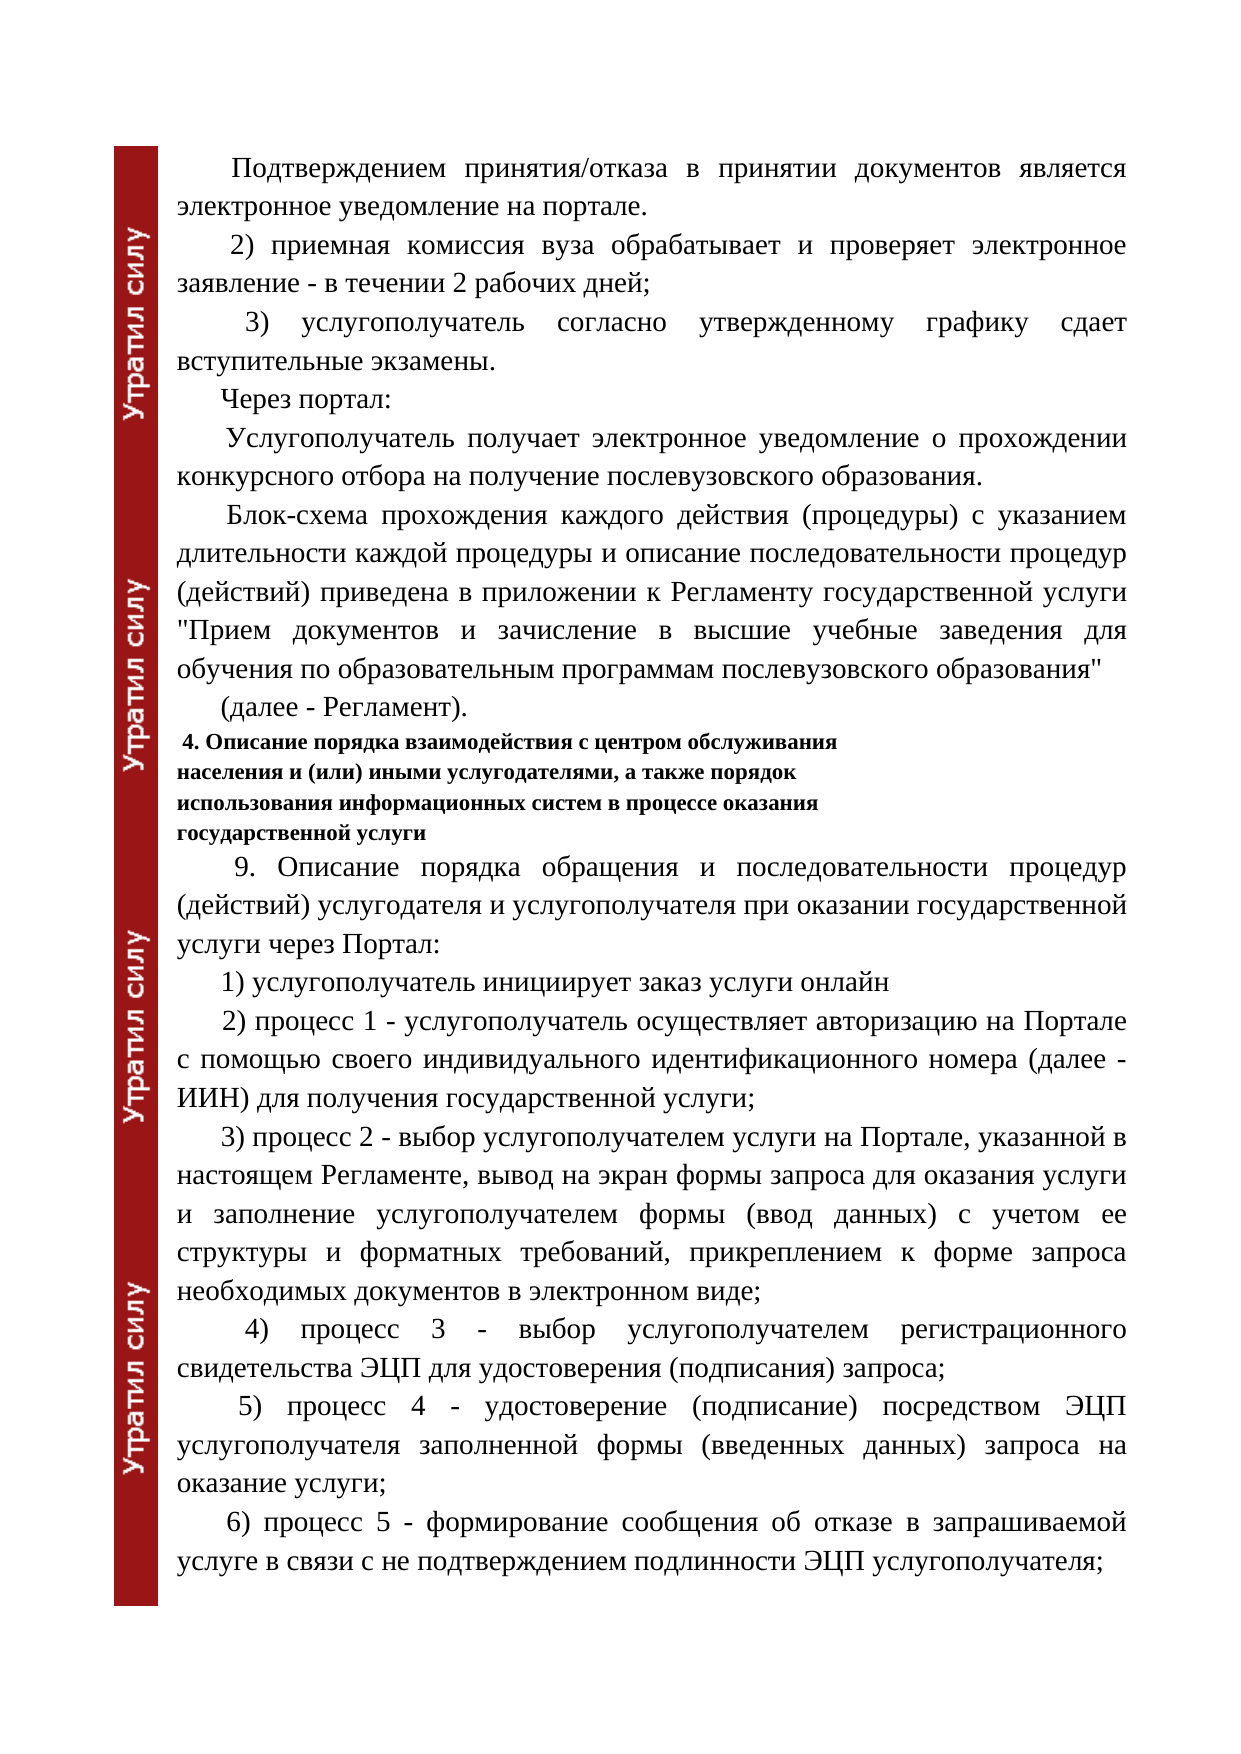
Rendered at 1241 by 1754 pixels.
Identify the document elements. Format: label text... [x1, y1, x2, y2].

picture [114, 1576, 158, 1606]
text 4. Описание порядка взаимодействия с центром обслуживания населения и (или) иными услугодателями, а также порядок использования информационных систем в процессе оказания государственной услуги [112, 728, 1128, 845]
text 3) процесс 2 - выбор услугополучателем услуги на Портале, указанной в настоящем Регламенте, вывод на экран формы запроса для оказания услуги и заполнение услугополучателем формы (ввод данных) с учетом ее структуры и форматных требований, прикреплением к форме запроса необходимых документов в электронном виде; [112, 1119, 1128, 1306]
picture [114, 146, 158, 150]
picture [114, 415, 158, 420]
picture [114, 845, 158, 849]
text 5) процесс 4 - удостоверение (подписание) посредством ЭЦП услугополучателя заполненной формы (введенных данных) запроса на оказание услуги; [112, 1388, 1128, 1499]
text 2) процесс 1 - услугополучатель осуществляет авторизацию на Портале с помощью своего индивидуального идентификационного номера (далее - ИИН) для получения государственной услуги; [112, 1003, 1128, 1114]
picture [114, 299, 158, 304]
picture [114, 723, 158, 728]
text Блок-схема прохождения каждого действия (процедуры) с указанием длительности каждой процедуры и описание последовательности процедур (действий) приведена в приложении к Регламенту государственной услуги "Прием документов и зачисление в высшие учебные заведения для обучения по образовательным программам послевузовского образования" [112, 497, 1128, 684]
picture [114, 222, 158, 227]
text 4) процесс 3 - выбор услугополучателем регистрационного свидетельства ЭЦП для удостоверения (подписания) запроса; [112, 1311, 1128, 1383]
text Подтверждением принятия/отказа в принятии документов является электронное уведомление на портале. [112, 150, 1128, 222]
picture [114, 1114, 158, 1119]
picture [114, 959, 158, 964]
text Через портал: [112, 381, 1128, 415]
text 3) услугополучатель согласно утвержденному графику сдает вступительные экзамены. [112, 304, 1128, 376]
picture [114, 1383, 158, 1388]
text 6) процесс 5 - формирование сообщения об отказе в запрашиваемой услуге в связи с не подтверждением подлинности ЭЦП услугополучателя; [112, 1504, 1128, 1576]
text Услугополучатель получает электронное уведомление о прохождении конкурсного отбора на получение послевузовского образования. [112, 420, 1128, 492]
text 1) услугополучатель инициирует заказ услуги онлайн [112, 964, 1128, 998]
picture [114, 376, 158, 381]
text (далее - Регламент). [112, 689, 1128, 723]
picture [114, 1499, 158, 1504]
text 9. Описание порядка обращения и последовательности процедур (действий) услугодателя и услугополучателя при оказании государственной услуги через Портал: [112, 849, 1128, 959]
picture [114, 998, 158, 1003]
picture [114, 1306, 158, 1311]
text 2) приемная комиссия вуза обрабатывает и проверяет электронное заявление - в течении 2 рабочих дней; [112, 227, 1128, 299]
picture [114, 492, 158, 497]
picture [114, 684, 158, 689]
